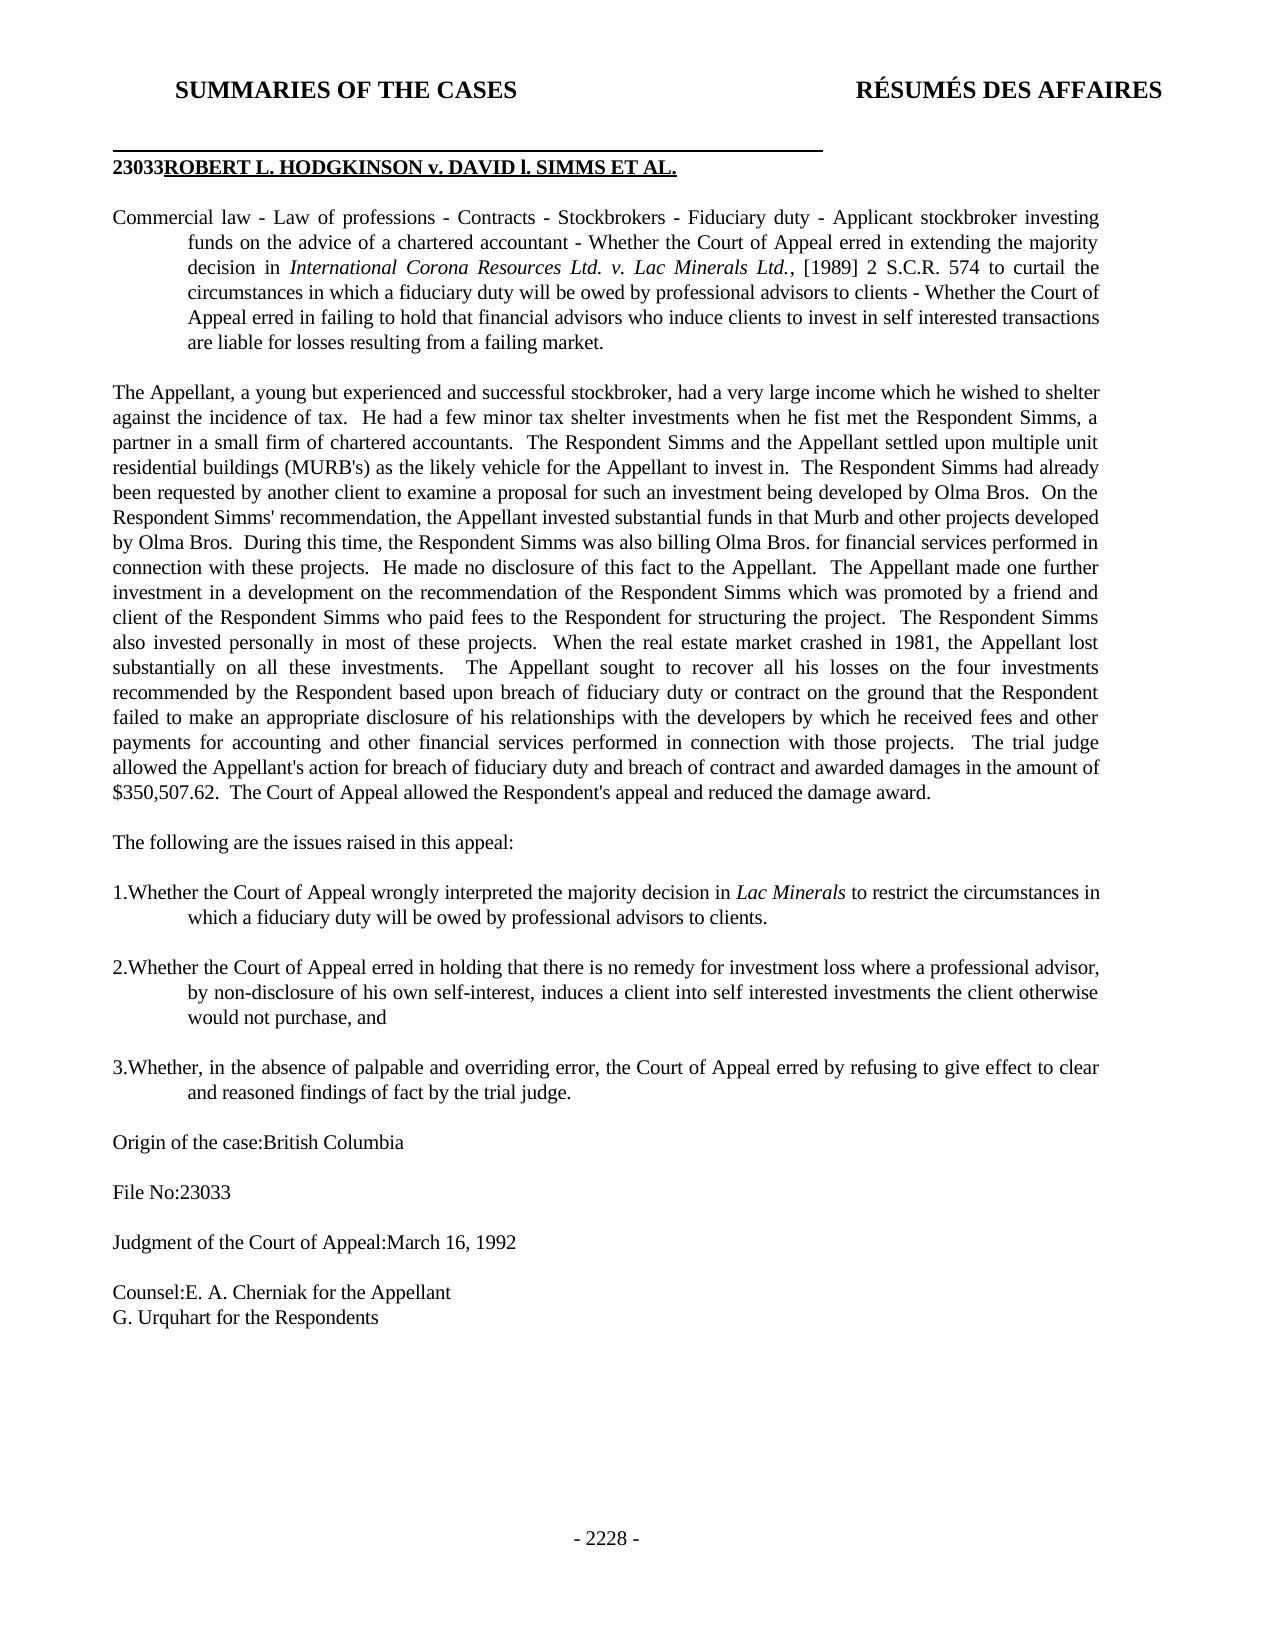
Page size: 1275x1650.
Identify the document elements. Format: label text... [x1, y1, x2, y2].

text File No:23033 [112, 1179, 1100, 1204]
text 1.Whether the Court of Appeal wrongly interpreted the majority decision in Lac Minerals to restrict the circumstances in which a fiduciary duty will be owed by professional advisors to clients. [112, 879, 1100, 929]
table_header SUMMARIES OF THE CASES [113, 75, 675, 104]
text The following are the issues raised in this appeal: [112, 829, 1100, 854]
text The Appellant, a young but experienced and successful stockbroker, had a very large income which he wished to shelter against the incidence of tax. He had a few minor tax shelter investments when he fist met the Respondent Simms, a partner in a small firm of chartered accountants. The Respondent Simms and the Appellant settled upon multiple unit residential buildings (MURB's) as the likely vehicle for the Appellant to invest in. The Respondent Simms had already been requested by another client to examine a proposal for such an investment being developed by Olma Bros. On the Respondent Simms' recommendation, the Appellant invested substantial funds in that Murb and other projects developed by Olma Bros. During this time, the Respondent Simms was also billing Olma Bros. for financial services performed in connection with these projects. He made no disclosure of this fact to the Appellant. The Appellant made one further investment in a development on the recommendation of the Respondent Simms which was promoted by a friend and client of the Respondent Simms who paid fees to the Respondent for structuring the project. The Respondent Simms also invested personally in most of these projects. When the real estate market crashed in 1981, the Appellant lost substantially on all these investments. The Appellant sought to recover all his losses on the four investments recommended by the Respondent based upon breach of fiduciary duty or contract on the ground that the Respondent failed to make an appropriate disclosure of his relationships with the developers by which he received fees and other payments for accounting and other financial services performed in connection with those projects. The trial judge allowed the Appellant's action for breach of fiduciary duty and breach of contract and awarded damages in the amount of $350,507.62. The Court of Appeal allowed the Respondent's appeal and reduced the damage award. [112, 379, 1100, 804]
text Counsel:E. A. Cherniak for the Appellant [112, 1279, 1100, 1304]
text Origin of the case:British Columbia [112, 1129, 1100, 1154]
table_header RÉSUMÉS DES AFFAIRES [675, 75, 1225, 104]
text Commercial law - Law of professions - Contracts - Stockbrokers - Fiduciary duty - Applicant stockbroker investing funds on the advice of a chartered accountant - Whether the Court of Appeal erred in extending the majority decision in International Corona Resources Ltd. v. Lac Minerals Ltd., [1989] 2 S.C.R. 574 to curtail the circumstances in which a fiduciary duty will be owed by professional advisors to clients - Whether the Court of Appeal erred in failing to hold that financial advisors who induce clients to invest in self interested transactions are liable for losses resulting from a failing market. [112, 204, 1100, 354]
text 2.Whether the Court of Appeal erred in holding that there is no remedy for investment loss where a professional advisor, by non-disclosure of his own self-interest, induces a client into self interested investments the client otherwise would not purchase, and [112, 954, 1100, 1029]
text 23033ROBERT L. HODGKINSON v. DAVID l. SIMMS ET AL. [112, 154, 1100, 179]
text Judgment of the Court of Appeal:March 16, 1992 [112, 1229, 1100, 1254]
text G. Urquhart for the Respondents [112, 1304, 1100, 1329]
text 3.Whether, in the absence of palpable and overriding error, the Court of Appeal erred by refusing to give effect to clear and reasoned findings of fact by the trial judge. [112, 1054, 1100, 1104]
